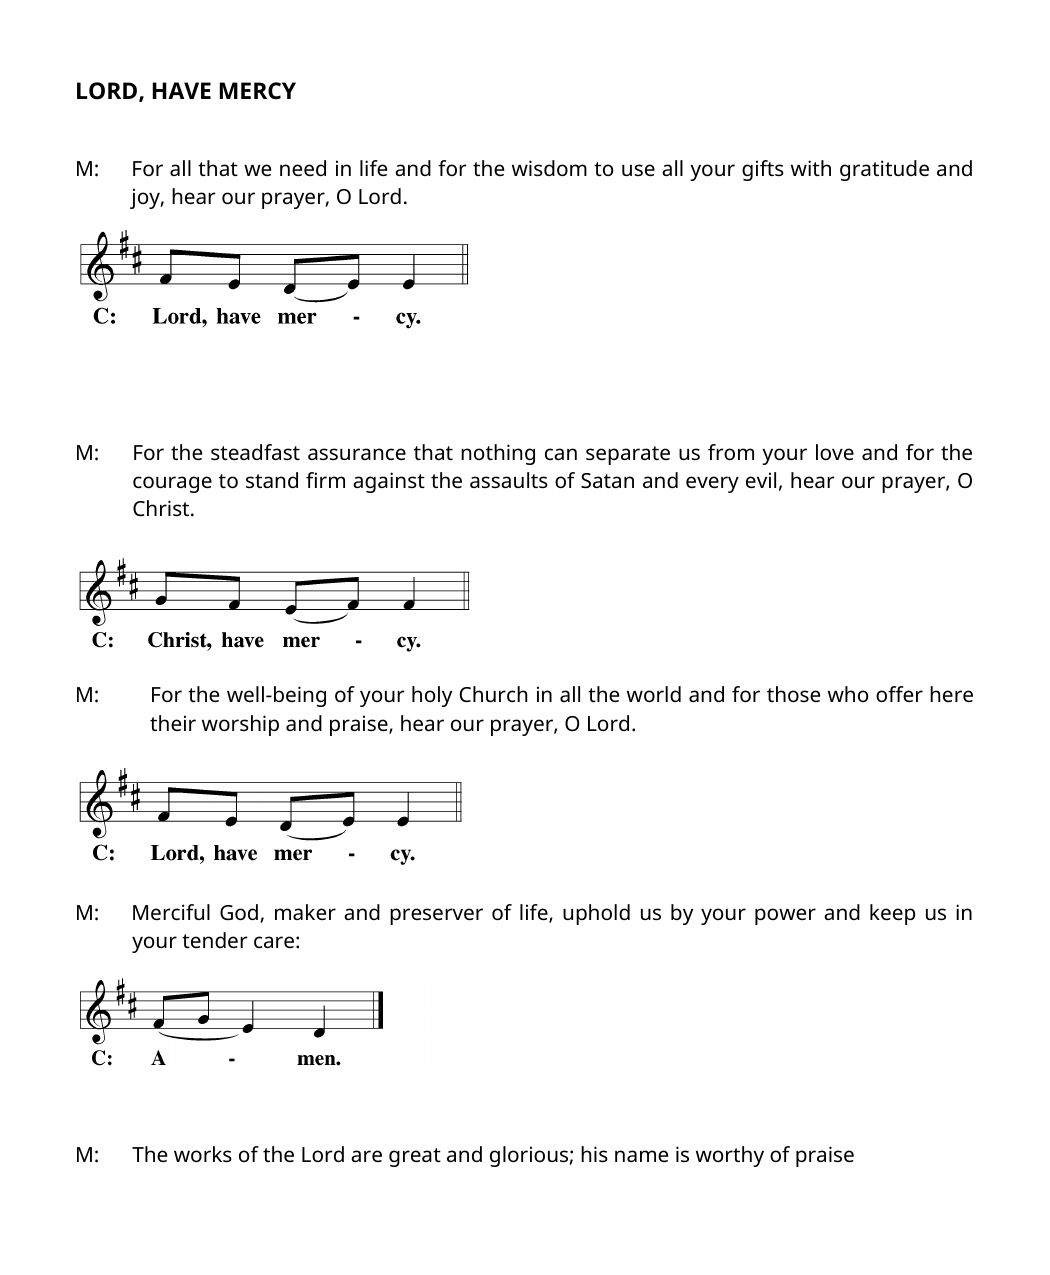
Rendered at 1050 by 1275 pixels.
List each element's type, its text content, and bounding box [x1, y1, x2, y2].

text M: Merciful God, maker and preserver of life, uphold us by your power and keep us in your tender care: [75, 898, 975, 954]
picture [75, 762, 487, 871]
text M: For the steadfast assurance that nothing can separate us from your love and for the courage to stand firm against the assaults of Satan and every evil, hear our prayer, O Christ. [75, 438, 975, 523]
text M: For the well-being of your holy Church in all the world and for those who offer here their worship and praise, hear our prayer, O Lord. [75, 681, 975, 737]
text M: For all that we need in life and for the wisdom to use all your gifts with gratitude and joy, hear our prayer, O Lord. [75, 154, 975, 211]
picture [75, 223, 494, 336]
text M: The works of the Lord are great and glorious; his name is worthy of praise [75, 1141, 975, 1169]
text LORD, HAVE MERCY [75, 75, 975, 106]
picture [75, 971, 463, 1071]
picture [75, 552, 474, 658]
